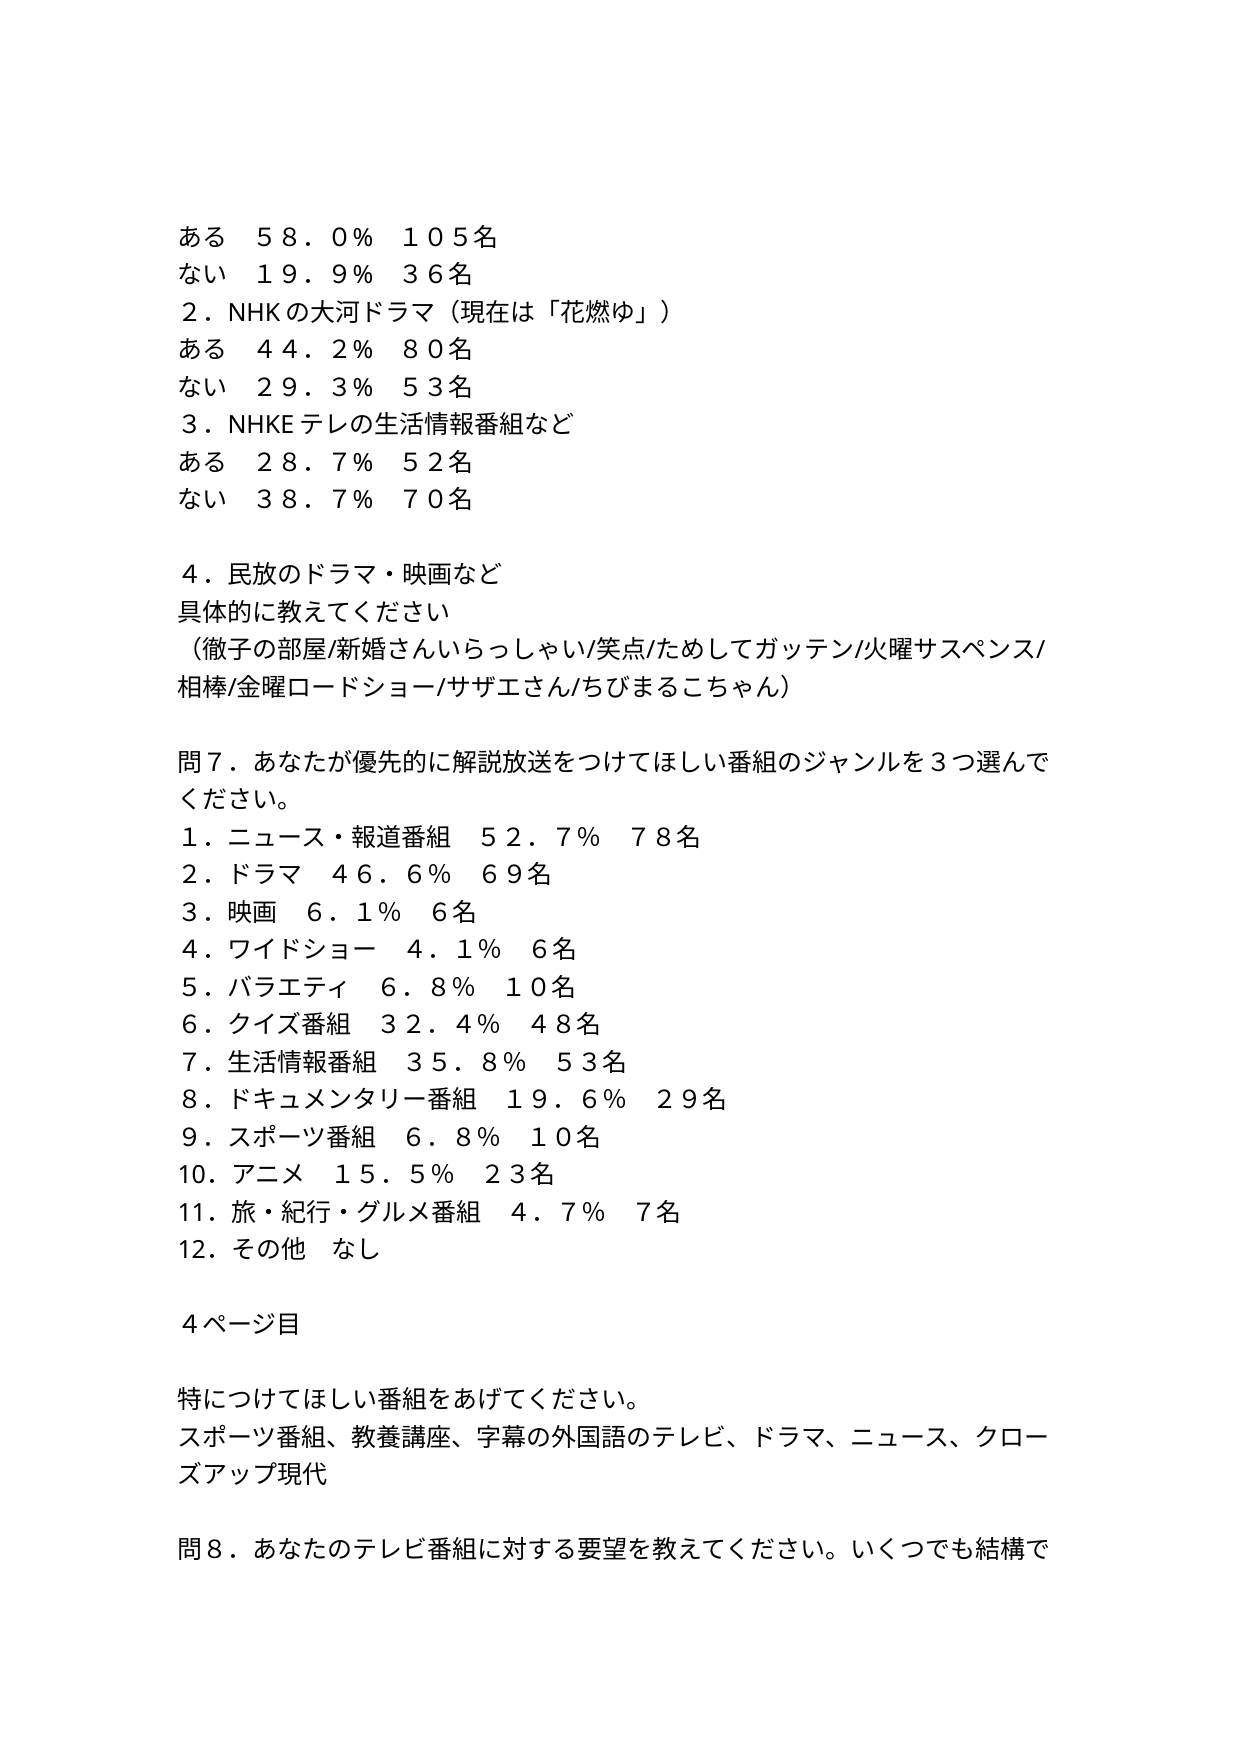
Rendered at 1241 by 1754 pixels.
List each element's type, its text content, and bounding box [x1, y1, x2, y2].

text （徹子の部屋/新婚さんいらっしゃい/笑点/ためしてガッテン/火曜サスペンス/相棒/金曜ロードショー/サザエさん/ちびまるこちゃん） [177, 629, 1063, 704]
text ２．NHKの大河ドラマ（現在は「花燃ゆ」） [177, 292, 1063, 329]
text 12．その他 なし [177, 1229, 1063, 1267]
text ３．映画 ６．１％ ６名 [177, 892, 1063, 929]
text １．ニュース・報道番組 ５２．７％ ７８名 [177, 817, 1063, 854]
text 問７．あなたが優先的に解説放送をつけてほしい番組のジャンルを３つ選んでください。 [177, 742, 1063, 817]
text ある ５８．０% １０５名 [177, 217, 1063, 254]
text ６．クイズ番組 ３２．４％ ４８名 [177, 1004, 1063, 1042]
text ３．NHKEテレの生活情報番組など [177, 404, 1063, 442]
text ７．生活情報番組 ３５．８％ ５３名 [177, 1042, 1063, 1079]
text ない １９．９% ３６名 [177, 254, 1063, 292]
text ８．ドキュメンタリー番組 １９．６％ ２９名 [177, 1079, 1063, 1117]
text ある ２８．７% ５２名 [177, 442, 1063, 479]
text ２．ドラマ ４６．６％ ６９名 [177, 854, 1063, 892]
text ない ３８．７% ７０名 [177, 479, 1063, 517]
text 特につけてほしい番組をあげてください。 [177, 1379, 1063, 1417]
text 11．旅・紀行・グルメ番組 ４．７％ ７名 [177, 1192, 1063, 1229]
text ４．ワイドショー ４．１％ ６名 [177, 929, 1063, 967]
text 具体的に教えてください [177, 592, 1063, 629]
text スポーツ番組、教養講座、字幕の外国語のテレビ、ドラマ、ニュース、クローズアップ現代 [177, 1417, 1063, 1492]
text ある ４４．２% ８０名 [177, 329, 1063, 367]
text ない ２９．３% ５３名 [177, 367, 1063, 404]
text ４ページ目 [177, 1304, 1063, 1342]
text ５．バラエティ ６．８％ １０名 [177, 967, 1063, 1004]
text ４．民放のドラマ・映画など [177, 554, 1063, 592]
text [177, 1529, 1063, 1567]
text 10．アニメ １５．５％ ２３名 [177, 1154, 1063, 1192]
text ９．スポーツ番組 ６．８％ １０名 [177, 1117, 1063, 1154]
